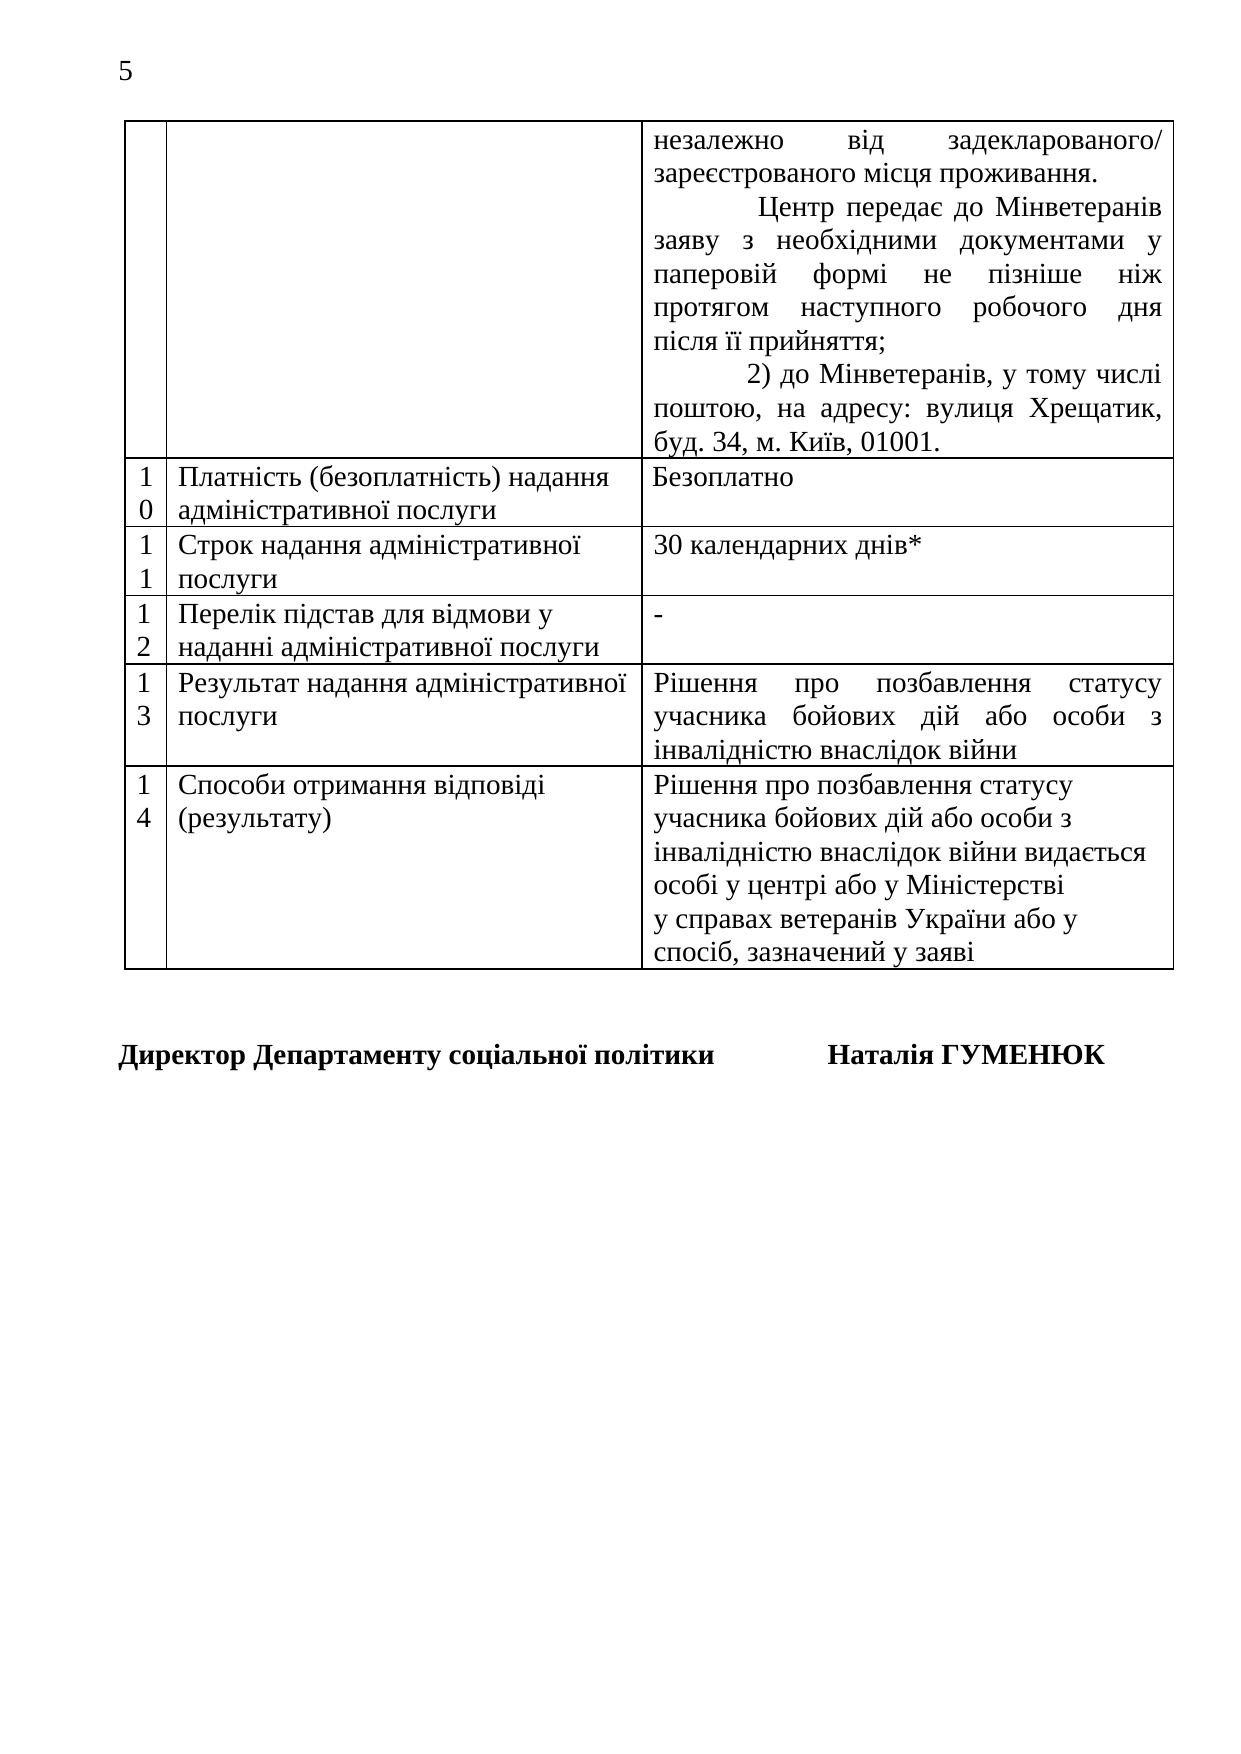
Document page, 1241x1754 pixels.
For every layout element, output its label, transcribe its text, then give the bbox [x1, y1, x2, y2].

table_cell Безоплатно [643, 459, 1173, 526]
table_cell Способи отримання відповіді (результату) [167, 767, 641, 968]
table_cell 12 [126, 596, 166, 663]
table_cell Рішення про позбавлення статусу учасника бойових дій або особи з інвалідністю внаслідок війни видається особі у центрі або у Міністерстві у справах ветеранів України або у спосіб, зазначений у заяві [643, 767, 1173, 968]
table_cell Платність (безоплатність) надання адміністративної послуги [167, 459, 641, 526]
table_cell Результат надання адміністративної послуги [167, 665, 641, 765]
table_cell Рішення про позбавлення статусу учасника бойових дій або особи з інвалідністю внаслідок війни [643, 665, 1173, 765]
table_cell 9 [126, 122, 166, 457]
table_cell 11 [126, 527, 166, 594]
table_cell 10 [126, 459, 166, 526]
text Директор Департаменту соціальної політики Наталія ГУМЕНЮК [118, 1037, 1122, 1104]
table_cell Перелік підстав для відмови у наданні адміністративної послуги [167, 596, 641, 663]
table_cell - [643, 596, 1173, 663]
table_cell Строк надання адміністративної послуги [167, 527, 641, 594]
table_cell 30 календарних днів* [643, 527, 1173, 594]
table_cell 13 [126, 665, 166, 765]
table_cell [643, 122, 1173, 457]
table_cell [167, 122, 641, 457]
table_cell 14 [126, 767, 166, 968]
